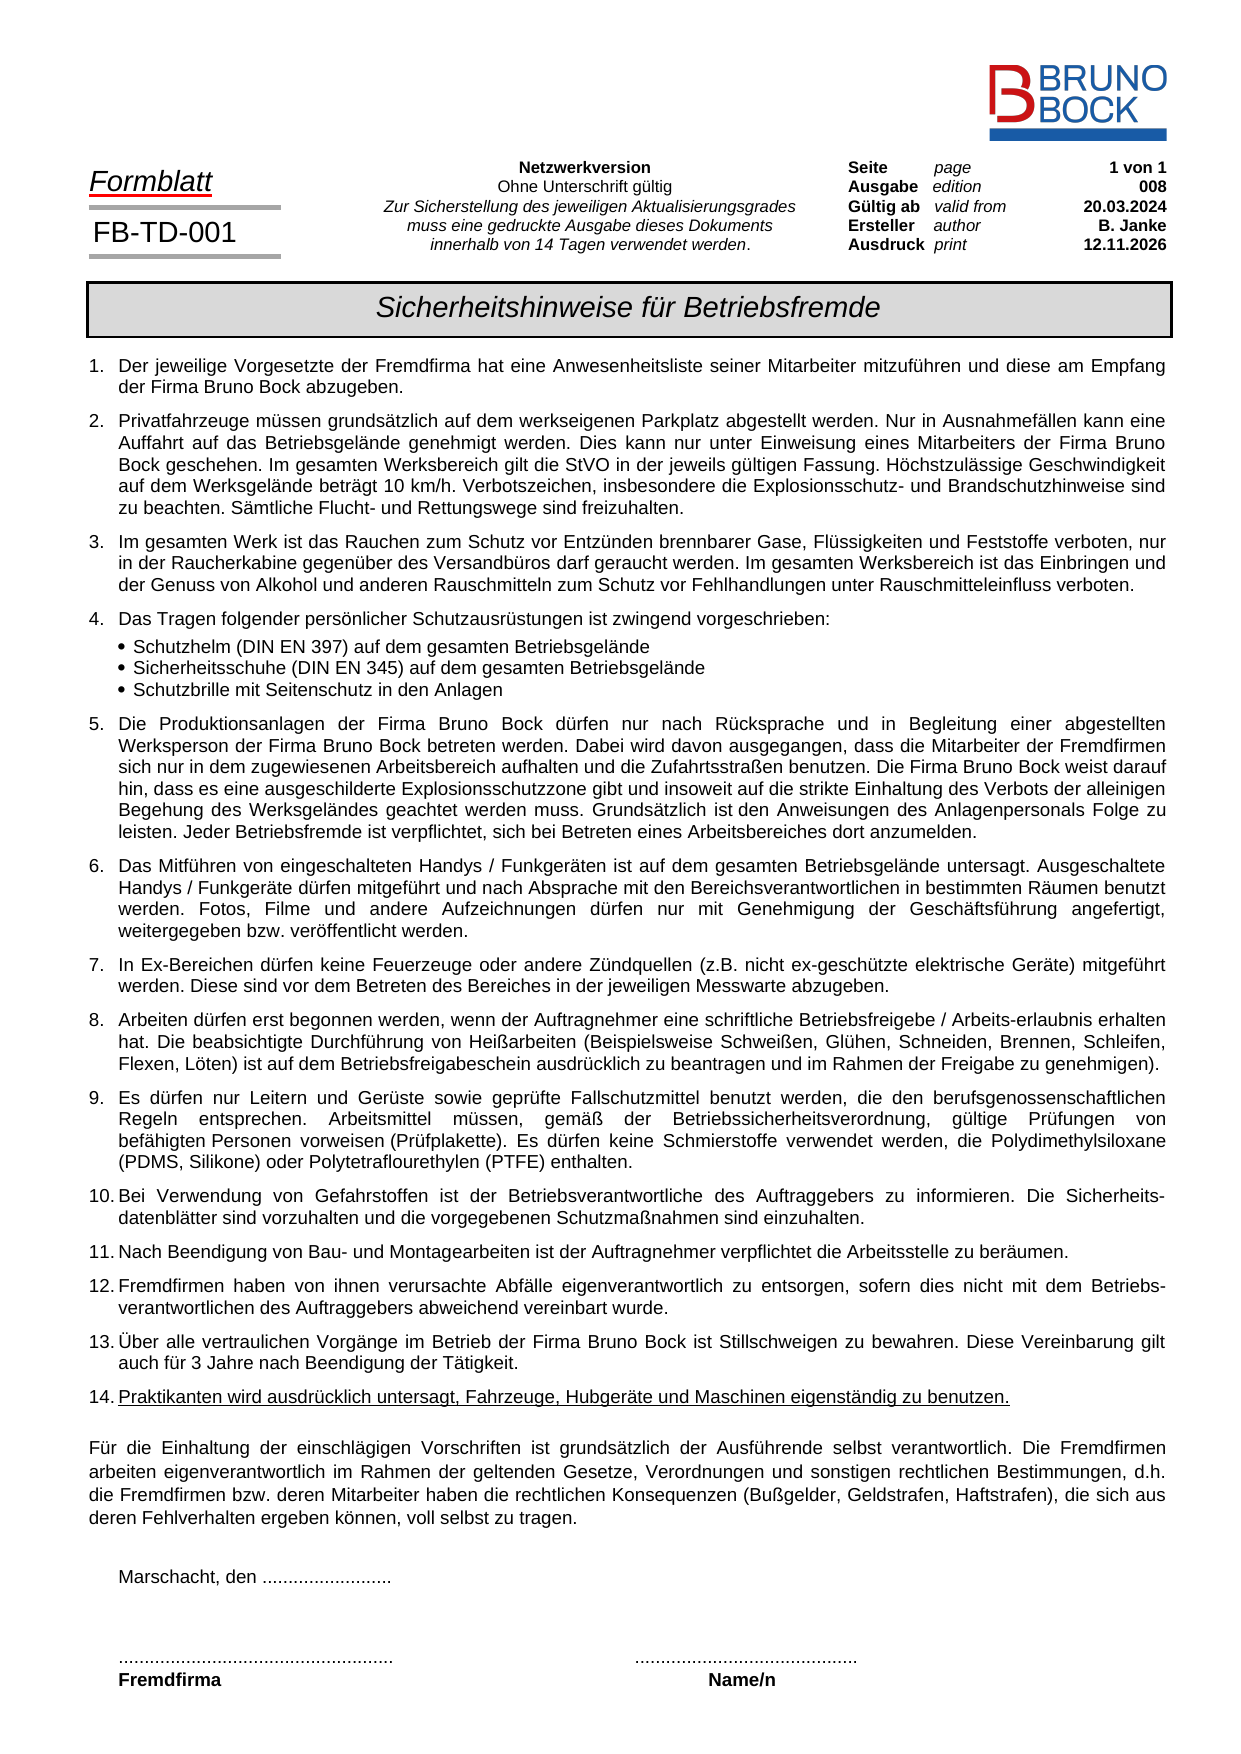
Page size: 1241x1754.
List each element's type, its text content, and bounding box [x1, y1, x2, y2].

text Für die Einhaltung der einschlägigen Vorschriften ist grundsätzlich der Ausführende selbst verantwortlich. Die Fremdfirmen arbeiten eigenverantwortlich im Rahmen der geltenden Gesetze, Verordnungen und sonstigen rechtlichen Bestimmungen, d.h. die Fremdfirmen bzw. deren Mitarbeiter haben die rechtlichen Konsequenzen (Bußgelder, Geldstrafen, Haftstrafen), die sich aus deren Fehlverhalten ergeben können, voll selbst zu tragen. [88, 1437, 1167, 1528]
list Nach Beendigung von Bau- und Montagearbeiten ist der Auftragnehmer verpflichtet die Arbeitsstelle zu beräumen. [89, 1241, 1167, 1262]
list Schutzhelm (DIN EN 397) auf dem gesamten Betriebsgelände [118, 636, 1167, 657]
list Fremdfirmen haben von ihnen verursachte Abfälle eigenverantwortlich zu entsorgen, sofern dies nicht mit dem Betriebs-verantwortlichen des Auftraggebers abweichend vereinbart wurde. [89, 1275, 1167, 1318]
list Sicherheitsschuhe (DIN EN 345) auf dem gesamten Betriebsgelände [118, 657, 1167, 679]
picture [989, 65, 1167, 141]
list Arbeiten dürfen erst begonnen werden, wenn der Auftragnehmer eine schriftliche Betriebsfreigebe / Arbeits-erlaubnis erhalten hat. Die beabsichtigte Durchführung von Heißarbeiten (Beispielsweise Schweißen, Glühen, Schneiden, Brennen, Schleifen, Flexen, Löten) ist auf dem Betriebsfreigabeschein ausdrücklich zu beantragen und im Rahmen der Freigabe zu genehmigen). [89, 1009, 1167, 1074]
list Das Mitführen von eingeschalteten Handys / Funkgeräten ist auf dem gesamten Betriebsgelände untersagt. Ausgeschaltete Handys / Funkgeräte dürfen mitgeführt und nach Absprache mit den Bereichsverantwortlichen in bestimmten Räumen benutzt werden. Fotos, Filme und andere Aufzeichnungen dürfen nur mit Genehmigung der Geschäftsführung angefertigt, weitergegeben bzw. veröffentlicht werden. [89, 855, 1167, 941]
list Im gesamten Werk ist das Rauchen zum Schutz vor Entzünden brennbarer Gase, Flüssigkeiten und Feststoffe verboten, nur in der Raucherkabine gegenüber des Versandbüros darf geraucht werden. Im gesamten Werksbereich ist das Einbringen und der Genuss von Alkohol und anderen Rauschmitteln zum Schutz vor Fehlhandlungen unter Rauschmitteleinfluss verboten. [89, 531, 1167, 595]
list Die Produktionsanlagen der Firma Bruno Bock dürfen nur nach Rücksprache und in Begleitung einer abgestellten Werksperson der Firma Bruno Bock betreten werden. Dabei wird davon ausgegangen, dass die Mitarbeiter der Fremdfirmen sich nur in dem zugewiesenen Arbeitsbereich aufhalten und die Zufahrtsstraßen benutzen. Die Firma Bruno Bock weist darauf hin, dass es eine ausgeschilderte Explosionsschutzzone gibt und insoweit auf die strikte Einhaltung des Verbots der alleinigen Begehung des Werksgeländes geachtet werden muss. Grundsätzlich ist den Anweisungen des Anlagenpersonals Folge zu leisten. Jeder Betriebsfremde ist verpflichtet, sich bei Betreten eines Arbeitsbereiches dort anzumelden. [89, 713, 1167, 842]
text Fremdfirma Name/n [118, 1669, 1167, 1690]
text Marschacht, den ......................... [118, 1566, 1167, 1587]
list Schutzbrille mit Seitenschutz in den Anlagen [118, 679, 1167, 701]
list In Ex-Bereichen dürfen keine Feuerzeuge oder andere Zündquellen (z.B. nicht ex-geschützte elektrische Geräte) mitgeführt werden. Diese sind vor dem Betreten des Bereiches in der jeweiligen Messwarte abzugeben. [89, 954, 1167, 997]
list Praktikanten wird ausdrücklich untersagt, Fahrzeuge, Hubgeräte und Maschinen eigenständig zu benutzen. [89, 1386, 1167, 1408]
list Es dürfen nur Leitern und Gerüste sowie geprüfte Fallschutzmittel benutzt werden, die den berufsgenossenschaftlichen Regeln entsprechen. Arbeitsmittel müssen, gemäß der Betriebssicherheitsverordnung, gültige Prüfungen von befähigten Personen vorweisen (Prüfplakette). Es dürfen keine Schmierstoffe verwendet werden, die Polydimethylsiloxane (PDMS, Silikone) oder Polytetraflourethylen (PTFE) enthalten. [89, 1086, 1167, 1173]
list Bei Verwendung von Gefahrstoffen ist der Betriebsverantwortliche des Auftraggebers zu informieren. Die Sicherheits-datenblätter sind vorzuhalten und die vorgegebenen Schutzmaßnahmen sind einzuhalten. [89, 1185, 1167, 1228]
text ..................................................... ........................................... [118, 1646, 1167, 1667]
list Über alle vertraulichen Vorgänge im Betrieb der Firma Bruno Bock ist Stillschweigen zu bewahren. Diese Vereinbarung gilt auch für 3 Jahre nach Beendigung der Tätigkeit. [89, 1331, 1167, 1374]
list Der jeweilige Vorgesetzte der Fremdfirma hat eine Anwesenheitsliste seiner Mitarbeiter mitzuführen und diese am Empfang der Firma Bruno Bock abzugeben. [89, 354, 1167, 398]
list Das Tragen folgender persönlicher Schutzausrüstungen ist zwingend vorgeschrieben: [89, 608, 1167, 629]
list Privatfahrzeuge müssen grundsätzlich auf dem werkseigenen Parkplatz abgestellt werden. Nur in Ausnahmefällen kann eine Auffahrt auf das Betriebsgelände genehmigt werden. Dies kann nur unter Einweisung eines Mitarbeiters der Firma Bruno Bock geschehen. Im gesamten Werksbereich gilt die StVO in der jeweils gültigen Fassung. Höchstzulässige Geschwindigkeit auf dem Werksgelände beträgt 10 km/h. Verbotszeichen, insbesondere die Explosionsschutz- und Brandschutzhinweise sind zu beachten. Sämtliche Flucht- und Rettungswege sind freizuhalten. [89, 410, 1167, 518]
